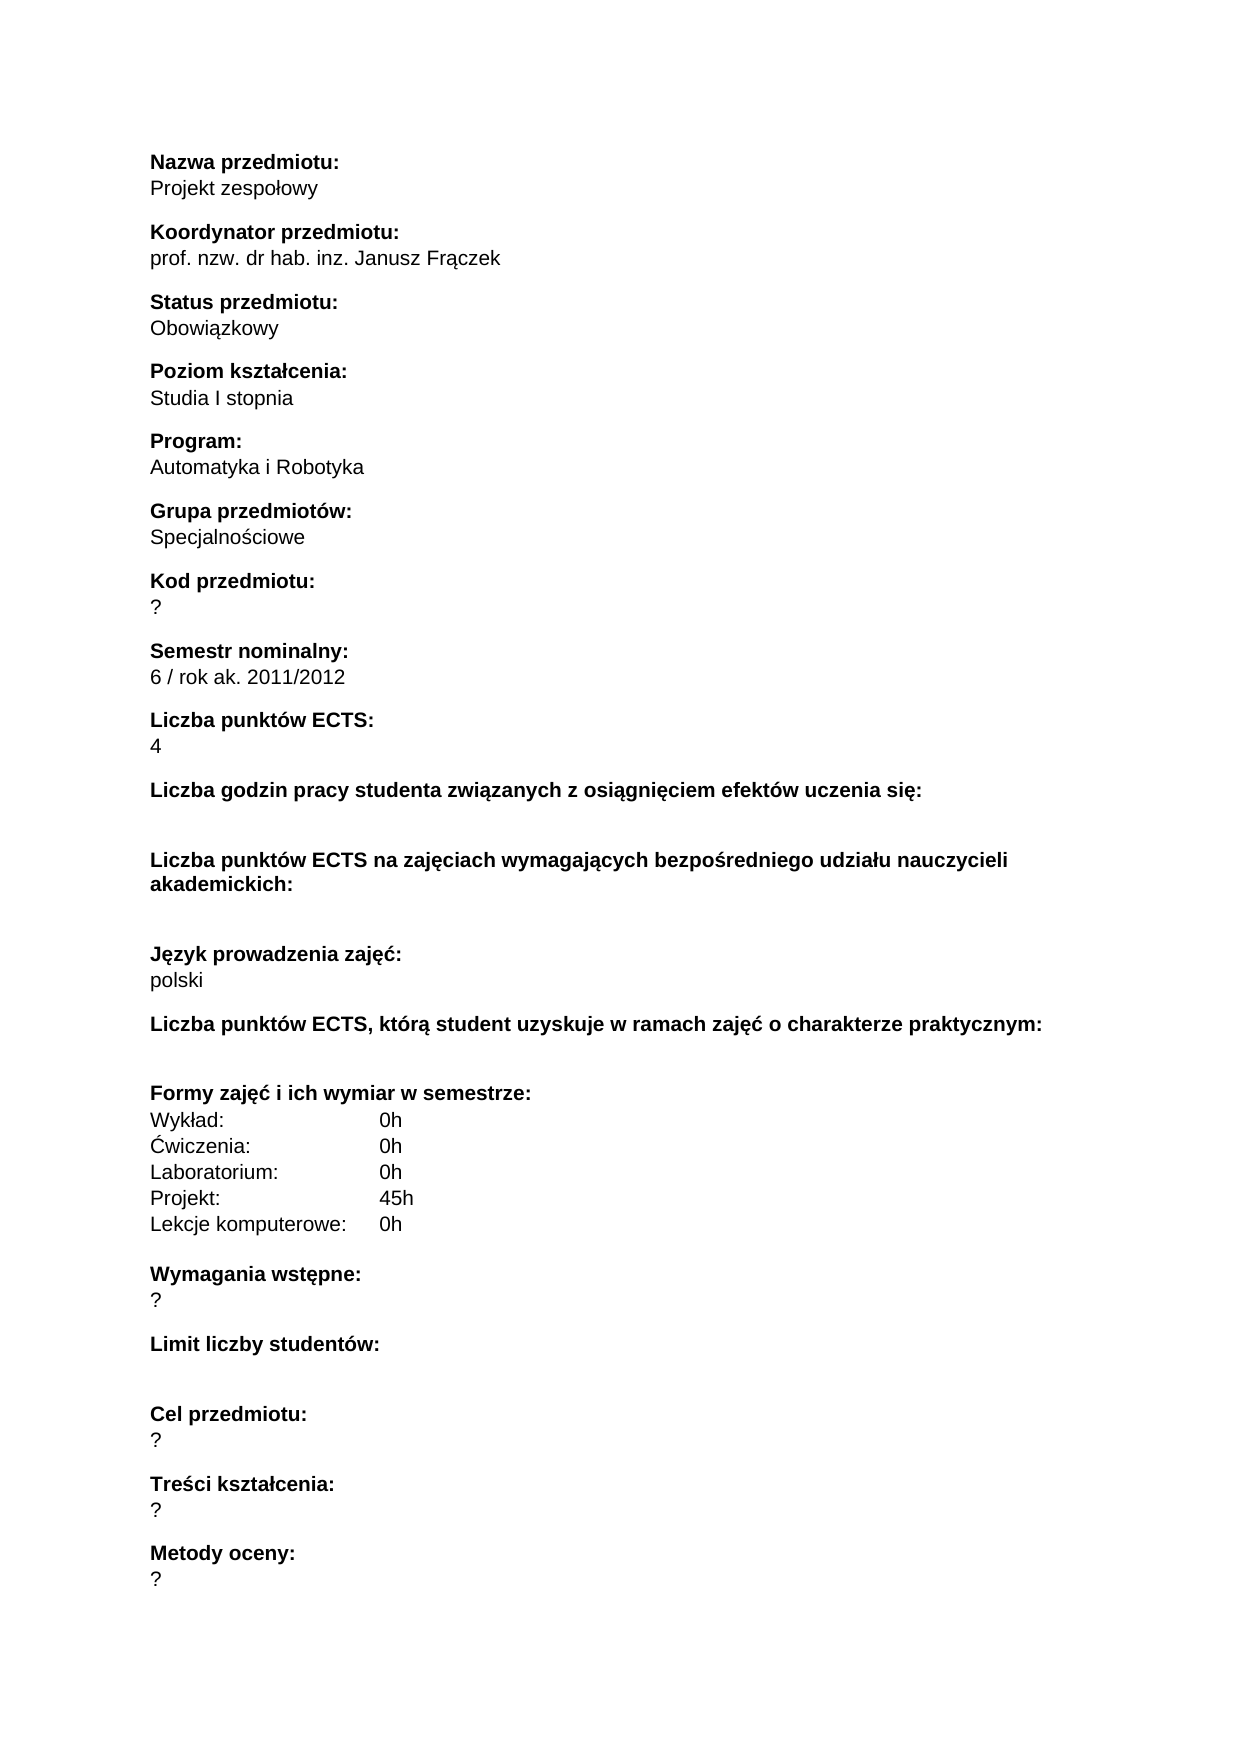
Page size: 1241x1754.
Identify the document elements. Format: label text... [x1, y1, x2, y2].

text 4 [150, 734, 1090, 758]
text Poziom kształcenia: [150, 359, 1090, 383]
text Semestr nominalny: [150, 638, 1090, 662]
text Program: [150, 429, 1090, 453]
text ? [150, 1428, 1090, 1452]
text Cel przedmiotu: [150, 1402, 1090, 1426]
text ? [150, 595, 1090, 619]
text Specjalnościowe [150, 525, 1090, 549]
text Liczba punktów ECTS na zajęciach wymagających bezpośredniego udziału nauczycieli akademickich: [150, 848, 1090, 896]
table_header 0h [369, 1108, 597, 1132]
text polski [150, 968, 1090, 992]
text ? [150, 1497, 1090, 1521]
text 6 / rok ak. 2011/2012 [150, 664, 1090, 688]
text Koordynator przedmiotu: [150, 220, 1090, 244]
text prof. nzw. dr hab. inz. Janusz Frączek [150, 246, 1090, 270]
text Formy zajęć i ich wymiar w semestrze: [150, 1081, 1090, 1105]
table_header Wykład: [140, 1108, 367, 1132]
table_cell 0h [369, 1132, 597, 1158]
text Automatyka i Robotyka [150, 455, 1090, 479]
text Nazwa przedmiotu: [150, 150, 1090, 174]
text Grupa przedmiotów: [150, 499, 1090, 523]
table_cell 0h [369, 1210, 597, 1236]
table_cell Laboratorium: [140, 1160, 367, 1184]
text Status przedmiotu: [150, 289, 1090, 313]
text Limit liczby studentów: [150, 1332, 1090, 1356]
text Kod przedmiotu: [150, 569, 1090, 593]
text ? [150, 1567, 1090, 1591]
text Treści kształcenia: [150, 1471, 1090, 1495]
text Liczba punktów ECTS, którą student uzyskuje w ramach zajęć o charakterze praktycznym: [150, 1011, 1090, 1035]
table_cell 45h [369, 1184, 597, 1210]
text Metody oceny: [150, 1541, 1090, 1565]
table_cell Ćwiczenia: [140, 1134, 367, 1158]
text Liczba godzin pracy studenta związanych z osiągnięciem efektów uczenia się: [150, 778, 1090, 802]
text Wymagania wstępne: [150, 1262, 1090, 1286]
text Studia I stopnia [150, 385, 1090, 409]
table_cell Projekt: [140, 1186, 367, 1210]
table_cell Lekcje komputerowe: [140, 1212, 367, 1236]
text Obowiązkowy [150, 316, 1090, 339]
table_cell 0h [369, 1158, 597, 1184]
text Język prowadzenia zajęć: [150, 942, 1090, 966]
text Projekt zespołowy [150, 176, 1090, 200]
text Liczba punktów ECTS: [150, 708, 1090, 732]
text ? [150, 1288, 1090, 1312]
